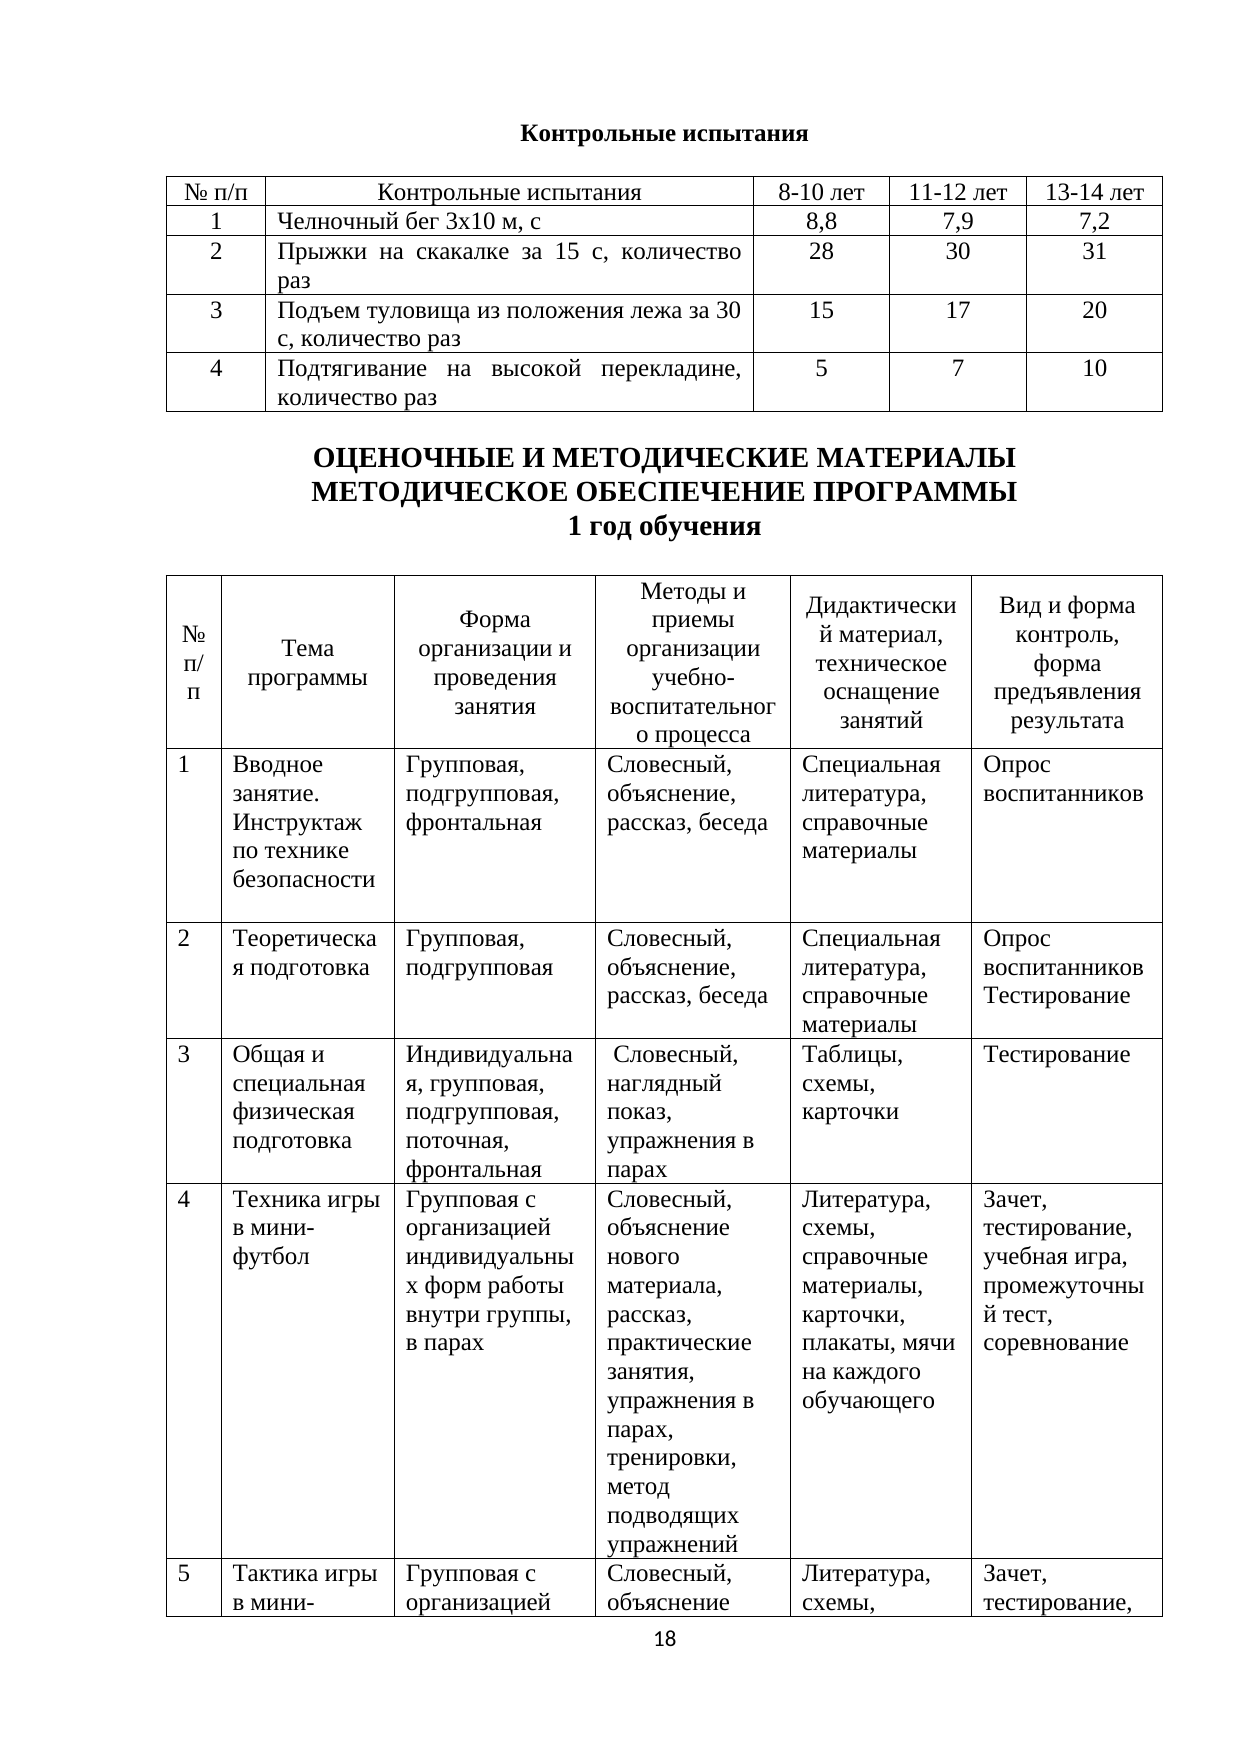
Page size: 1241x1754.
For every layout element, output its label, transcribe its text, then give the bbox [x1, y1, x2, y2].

table_cell 7 [890, 353, 1026, 411]
table_cell Зачет, тестирование, учебная игра, промежуточный тест, соревнование [972, 1184, 1162, 1557]
table_cell 31 [1027, 236, 1162, 294]
table_cell Индивидуальная, групповая, подгрупповая, поточная, фронтальная [395, 1039, 595, 1183]
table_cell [596, 1559, 790, 1616]
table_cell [791, 1559, 971, 1616]
table_cell Таблицы, схемы, карточки [791, 1039, 971, 1183]
table_cell 1 [167, 749, 221, 922]
table_cell Тестирование [972, 1039, 1162, 1183]
table_cell 7,2 [1027, 206, 1162, 235]
table_cell Опрос воспитанников [972, 749, 1162, 922]
table_cell 3 [167, 1039, 221, 1183]
table_cell Специальная литература, справочные материалы [791, 749, 971, 922]
table_cell Опрос воспитанников Тестирование [972, 923, 1162, 1038]
table_cell 15 [754, 295, 889, 352]
table_header Контрольные испытания [266, 177, 753, 205]
text МЕТОДИЧЕСКОЕ ОБЕСПЕЧЕНИЕ ПРОГРАММЫ [177, 474, 1152, 508]
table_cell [395, 1559, 595, 1616]
table_cell 17 [890, 295, 1026, 352]
table_cell 4 [167, 1184, 221, 1557]
table_cell 5 [167, 1559, 221, 1616]
table_cell Челночный бег 3х10 м, с [266, 206, 753, 235]
table_cell Общая и специальная физическая подготовка [222, 1039, 394, 1183]
table_header Форма организации и проведения занятия [395, 576, 595, 748]
table_cell 30 [890, 236, 1026, 294]
table_header 8-10 лет [754, 177, 889, 205]
table_cell 7,9 [890, 206, 1026, 235]
table_cell Вводное занятие. Инструктаж по технике безопасности [222, 749, 394, 922]
table_cell Техника игры в мини-футбол [222, 1184, 394, 1557]
table_cell Теоретическая подготовка [222, 923, 394, 1038]
table_header Методы и приемы организации учебно-воспитательного процесса [596, 576, 790, 748]
table_cell Словесный, объяснение, рассказ, беседа [596, 923, 790, 1038]
table_cell Словесный, наглядный показ, упражнения в парах [596, 1039, 790, 1183]
table_cell Подтягивание на высокой перекладине, количество раз [266, 353, 753, 411]
table_header 13-14 лет [1027, 177, 1162, 205]
table_header Вид и форма контроль, форма предъявления результата [972, 576, 1162, 748]
table_cell Групповая с организацией индивидуальных форм работы внутри группы, в парах [395, 1184, 595, 1557]
table_cell 2 [167, 236, 265, 294]
table_cell 28 [754, 236, 889, 294]
table_header № п/п [167, 576, 221, 748]
table_cell 5 [754, 353, 889, 411]
table_cell Словесный, объяснение, рассказ, беседа [596, 749, 790, 922]
table_cell Подъем туловища из положения лежа за 30 с, количество раз [266, 295, 753, 352]
table_cell 1 [167, 206, 265, 235]
table_cell Словесный, объяснение нового материала, рассказ, практические занятия, упражнения в парах, тренировки, метод подводящих упражнений [596, 1184, 790, 1557]
table_cell 10 [1027, 353, 1162, 411]
table_cell 3 [167, 295, 265, 352]
text Контрольные испытания [177, 118, 1152, 147]
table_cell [222, 1559, 394, 1616]
table_cell 2 [167, 923, 221, 1038]
table_cell Групповая, подгрупповая, фронтальная [395, 749, 595, 922]
table_cell 20 [1027, 295, 1162, 352]
table_cell 4 [167, 353, 265, 411]
table_cell Прыжки на скакалке за 15 с, количество раз [266, 236, 753, 294]
table_header 11-12 лет [890, 177, 1026, 205]
table_header Тема программы [222, 576, 394, 748]
table_header № п/п [167, 177, 265, 205]
table_cell Литература, схемы, справочные материалы, карточки, плакаты, мячи на каждого обучающего [791, 1184, 971, 1557]
table_cell Специальная литература, справочные материалы [791, 923, 971, 1038]
table_header Дидактический материал, техническое оснащение занятий [791, 576, 971, 748]
table_cell 8,8 [754, 206, 889, 235]
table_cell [972, 1559, 1162, 1616]
text 1 год обучения [177, 508, 1152, 541]
text ОЦЕНОЧНЫЕ И МЕТОДИЧЕСКИЕ МАТЕРИАЛЫ [177, 441, 1152, 474]
table_cell Групповая, подгрупповая [395, 923, 595, 1038]
